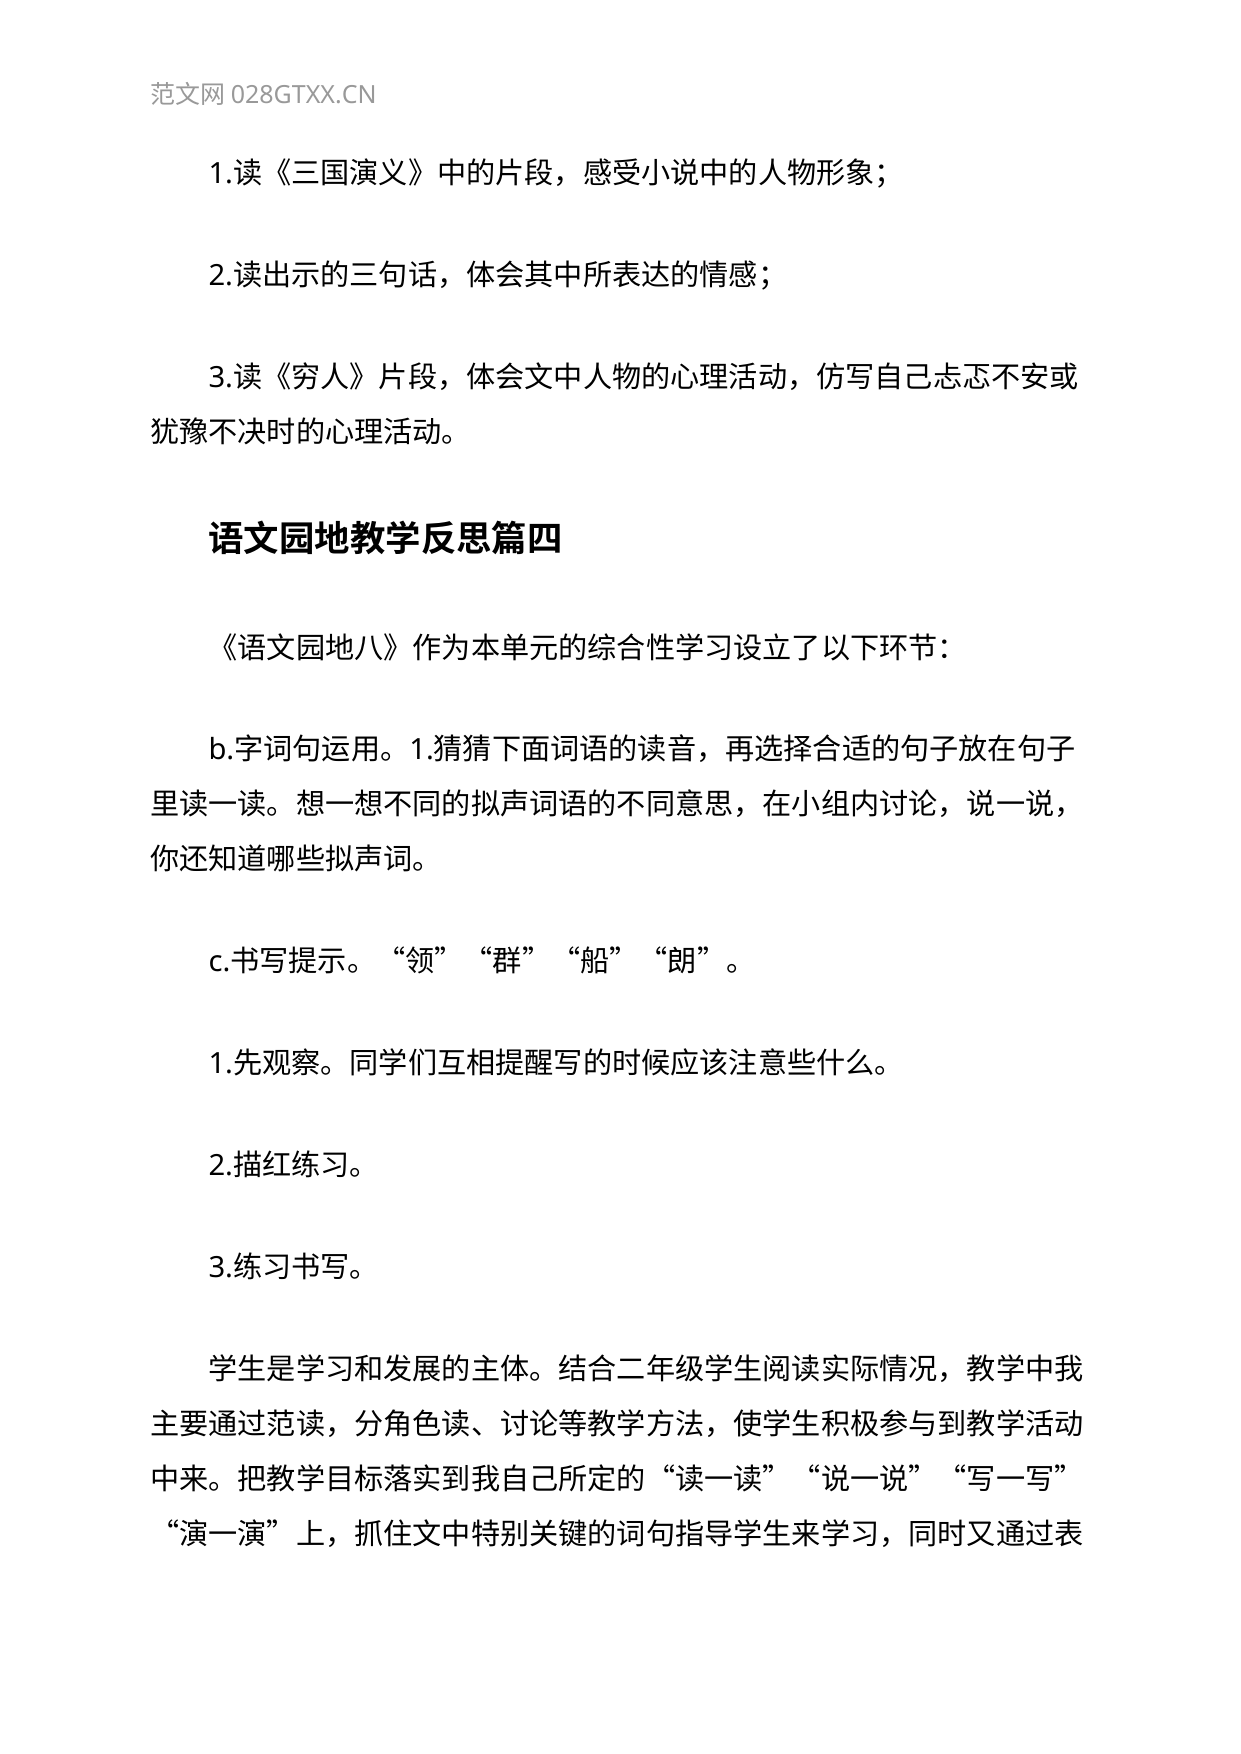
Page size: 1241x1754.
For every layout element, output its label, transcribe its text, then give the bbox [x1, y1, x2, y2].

text 3.读《穷人》片段，体会文中人物的心理活动，仿写自己忐忑不安或犹豫不决时的心理活动。 [150, 354, 1090, 451]
text b.字词句运用。1.猜猜下面词语的读音，再选择合适的句子放在句子里读一读。想一想不同的拟声词语的不同意思，在小组内讨论，说一说，你还知道哪些拟声词。 [150, 726, 1090, 878]
text 3.练习书写。 [150, 1243, 1090, 1286]
text 2.描红练习。 [150, 1142, 1090, 1184]
text 《语文园地八》作为本单元的综合性学习设立了以下环节： [150, 624, 1090, 666]
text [150, 1346, 1090, 1552]
text c.书写提示。“领”“群”“船”“朗”。 [150, 938, 1090, 980]
text 2.读出示的三句话，体会其中所表达的情感； [150, 252, 1090, 294]
text 1.先观察。同学们互相提醒写的时候应该注意些什么。 [150, 1039, 1090, 1082]
text 语文园地教学反思篇四 [150, 511, 1090, 562]
text 1.读《三国演义》中的片段，感受小说中的人物形象； [150, 150, 1090, 192]
